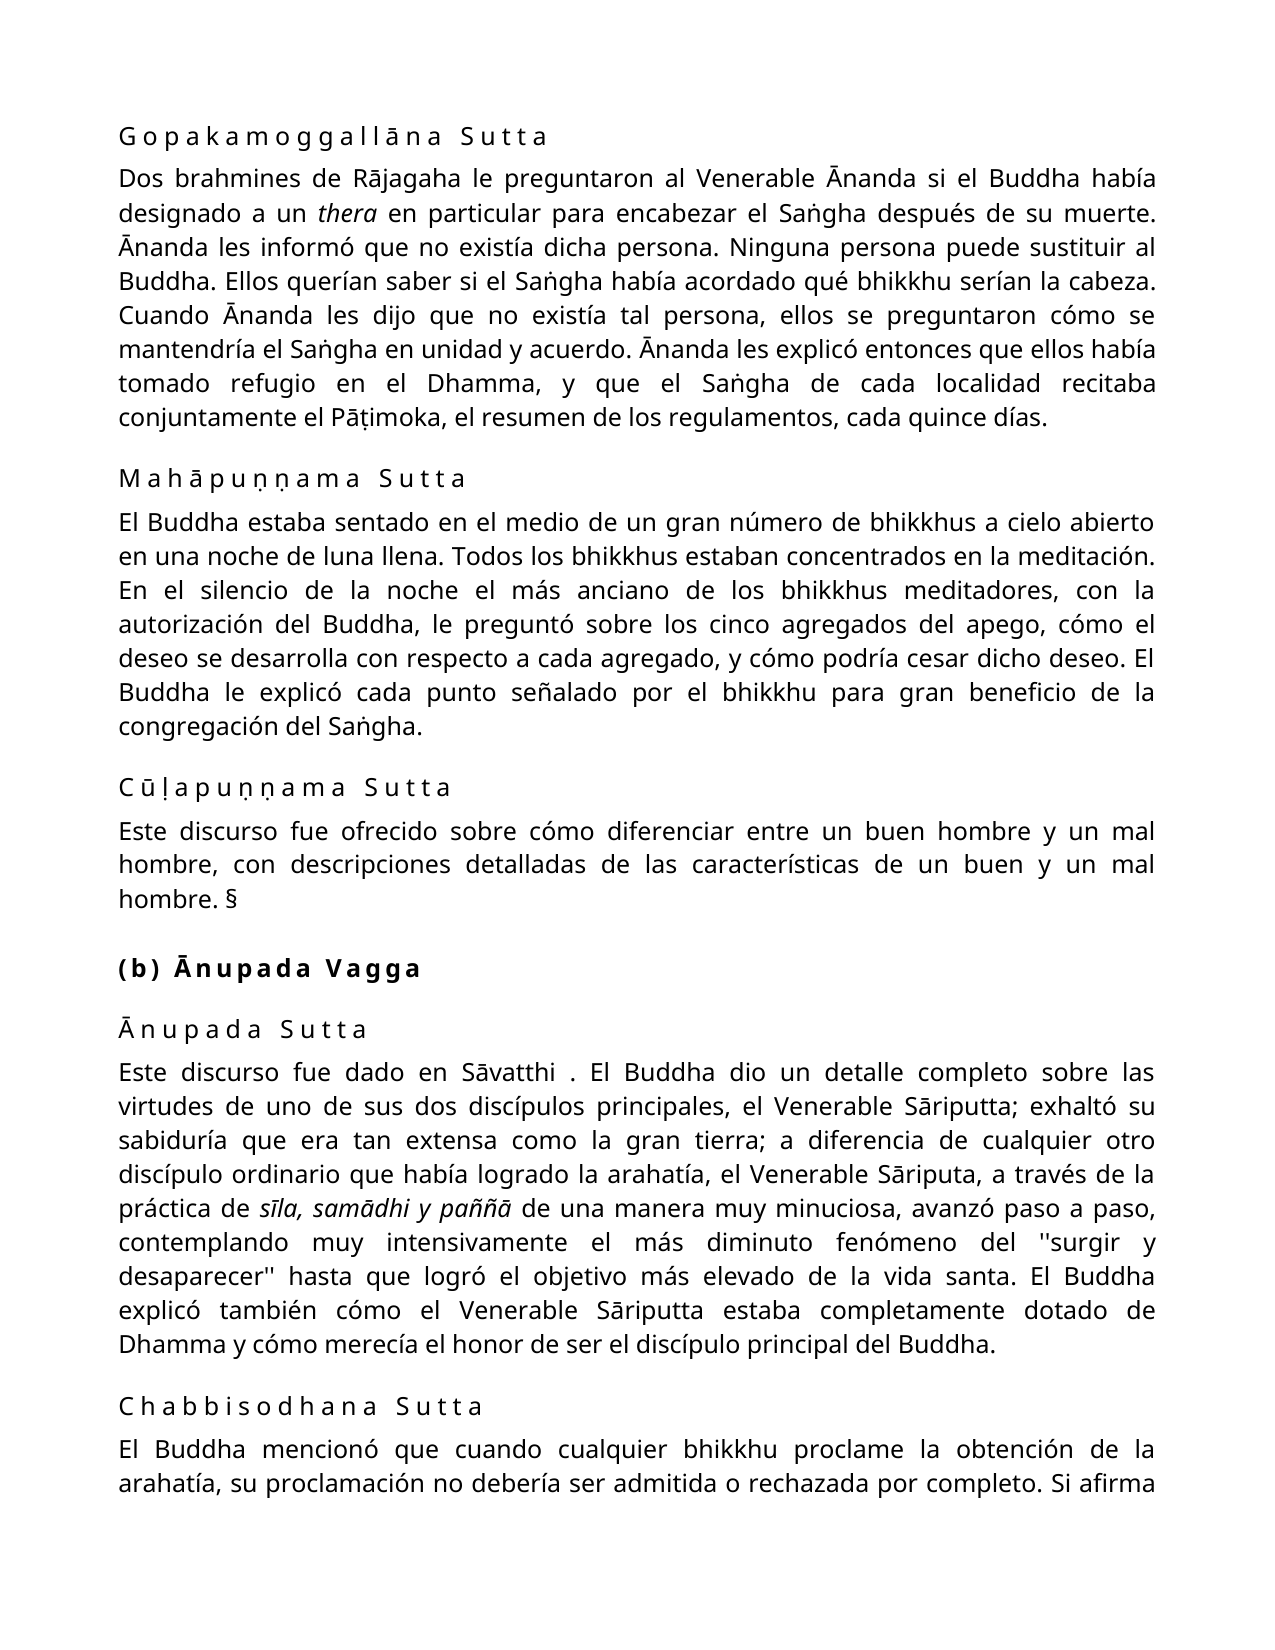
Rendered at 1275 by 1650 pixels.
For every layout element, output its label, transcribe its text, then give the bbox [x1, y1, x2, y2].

subtitle Gopakamoggallāna Sutta [118, 118, 1157, 152]
subtitle (b) Ānupada Vagga [118, 950, 1157, 984]
text El Buddha estaba sentado en el medio de un gran número de bhikkhus a cielo abierto en una noche de luna llena. Todos los bhikkhus estaban concentrados en la meditación. En el silencio de la noche el más anciano de los bhikkhus meditadores, con la autorización del Buddha, le preguntó sobre los cinco agregados del apego, cómo el deseo se desarrolla con respecto a cada agregado, y cómo podría cesar dicho deseo. El Buddha le explicó cada punto señalado por el bhikkhu para gran beneficio de la congregación del Saṅgha. [118, 504, 1157, 743]
subtitle Mahāpuṇṇama Sutta [118, 461, 1157, 495]
text Dos brahmines de Rājagaha le preguntaron al Venerable Ānanda si el Buddha había designado a un thera en particular para encabezar el Saṅgha después de su muerte. Ānanda les informó que no existía dicha persona. Ninguna persona puede sustituir al Buddha. Ellos querían saber si el Saṅgha había acordado qué bhikkhu serían la cabeza. Cuando Ānanda les dijo que no existía tal persona, ellos se preguntaron cómo se mantendría el Saṅgha en unidad y acuerdo. Ānanda les explicó entonces que ellos había tomado refugio en el Dhamma, y que el Saṅgha de cada localidad recitaba conjuntamente el Pāṭimoka, el resumen de los regulamentos, cada quince días. [118, 161, 1157, 434]
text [118, 1431, 1157, 1499]
text Este discurso fue ofrecido sobre cómo diferenciar entre un buen hombre y un mal hombre, con descripciones detalladas de las características de un buen y un mal hombre. § [118, 813, 1157, 915]
subtitle Cūḷapuṇṇama Sutta [118, 770, 1157, 804]
text Este discurso fue dado en Sāvatthi . El Buddha dio un detalle completo sobre las virtudes de uno de sus dos discípulos principales, el Venerable Sāriputta; exhaltó su sabiduría que era tan extensa como la gran tierra; a diferencia de cualquier otro discípulo ordinario que había logrado la arahatía, el Venerable Sāriputa, a través de la práctica de sīla, samādhi y paññā de una manera muy minuciosa, avanzó paso a paso, contemplando muy intensivamente el más diminuto fenómeno del ''surgir y desaparecer'' hasta que logró el objetivo más elevado de la vida santa. El Buddha explicó también cómo el Venerable Sāriputta estaba completamente dotado de Dhamma y cómo merecía el honor de ser el discípulo principal del Buddha. [118, 1054, 1157, 1361]
subtitle Chabbisodhana Sutta [118, 1388, 1157, 1422]
subtitle Ānupada Sutta [118, 1011, 1157, 1045]
